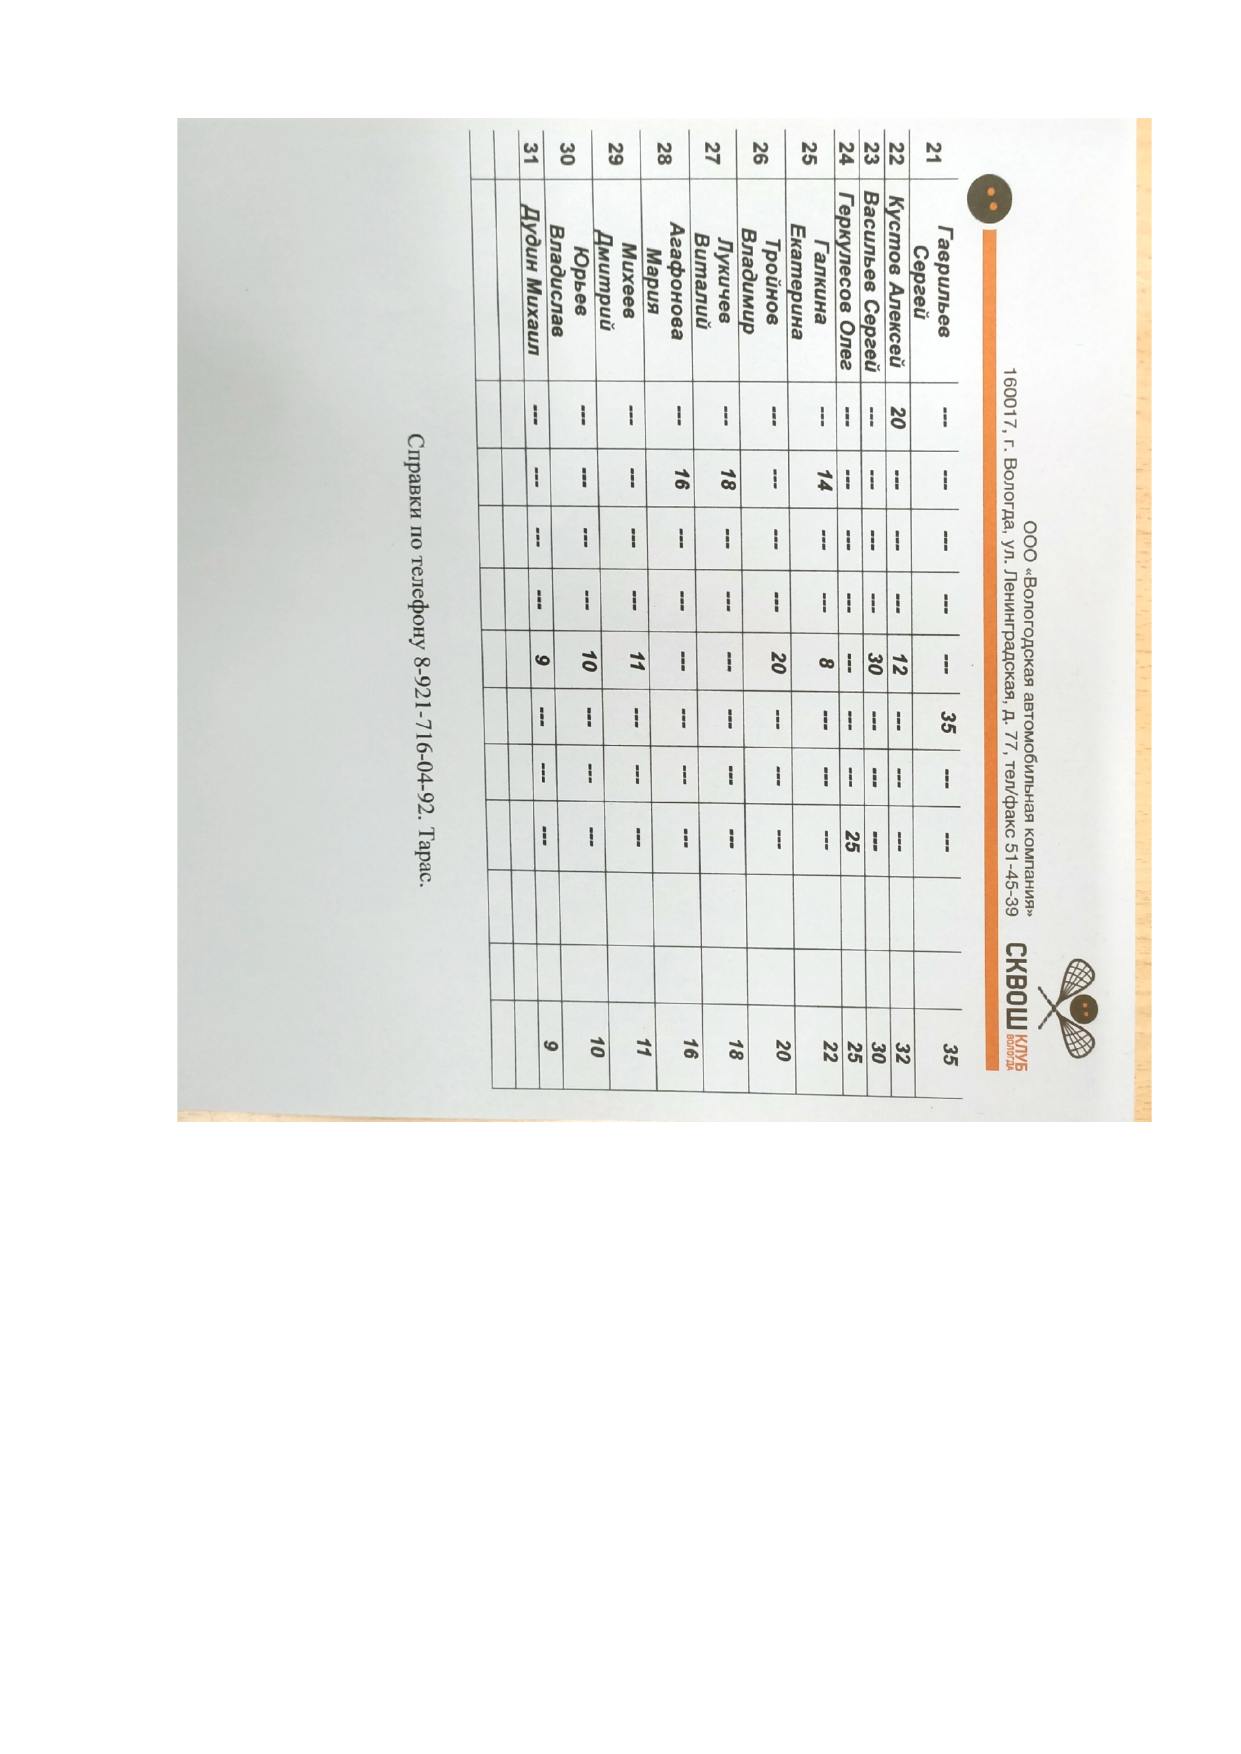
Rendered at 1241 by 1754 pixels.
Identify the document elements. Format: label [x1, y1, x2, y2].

picture [177, 118, 1152, 1122]
